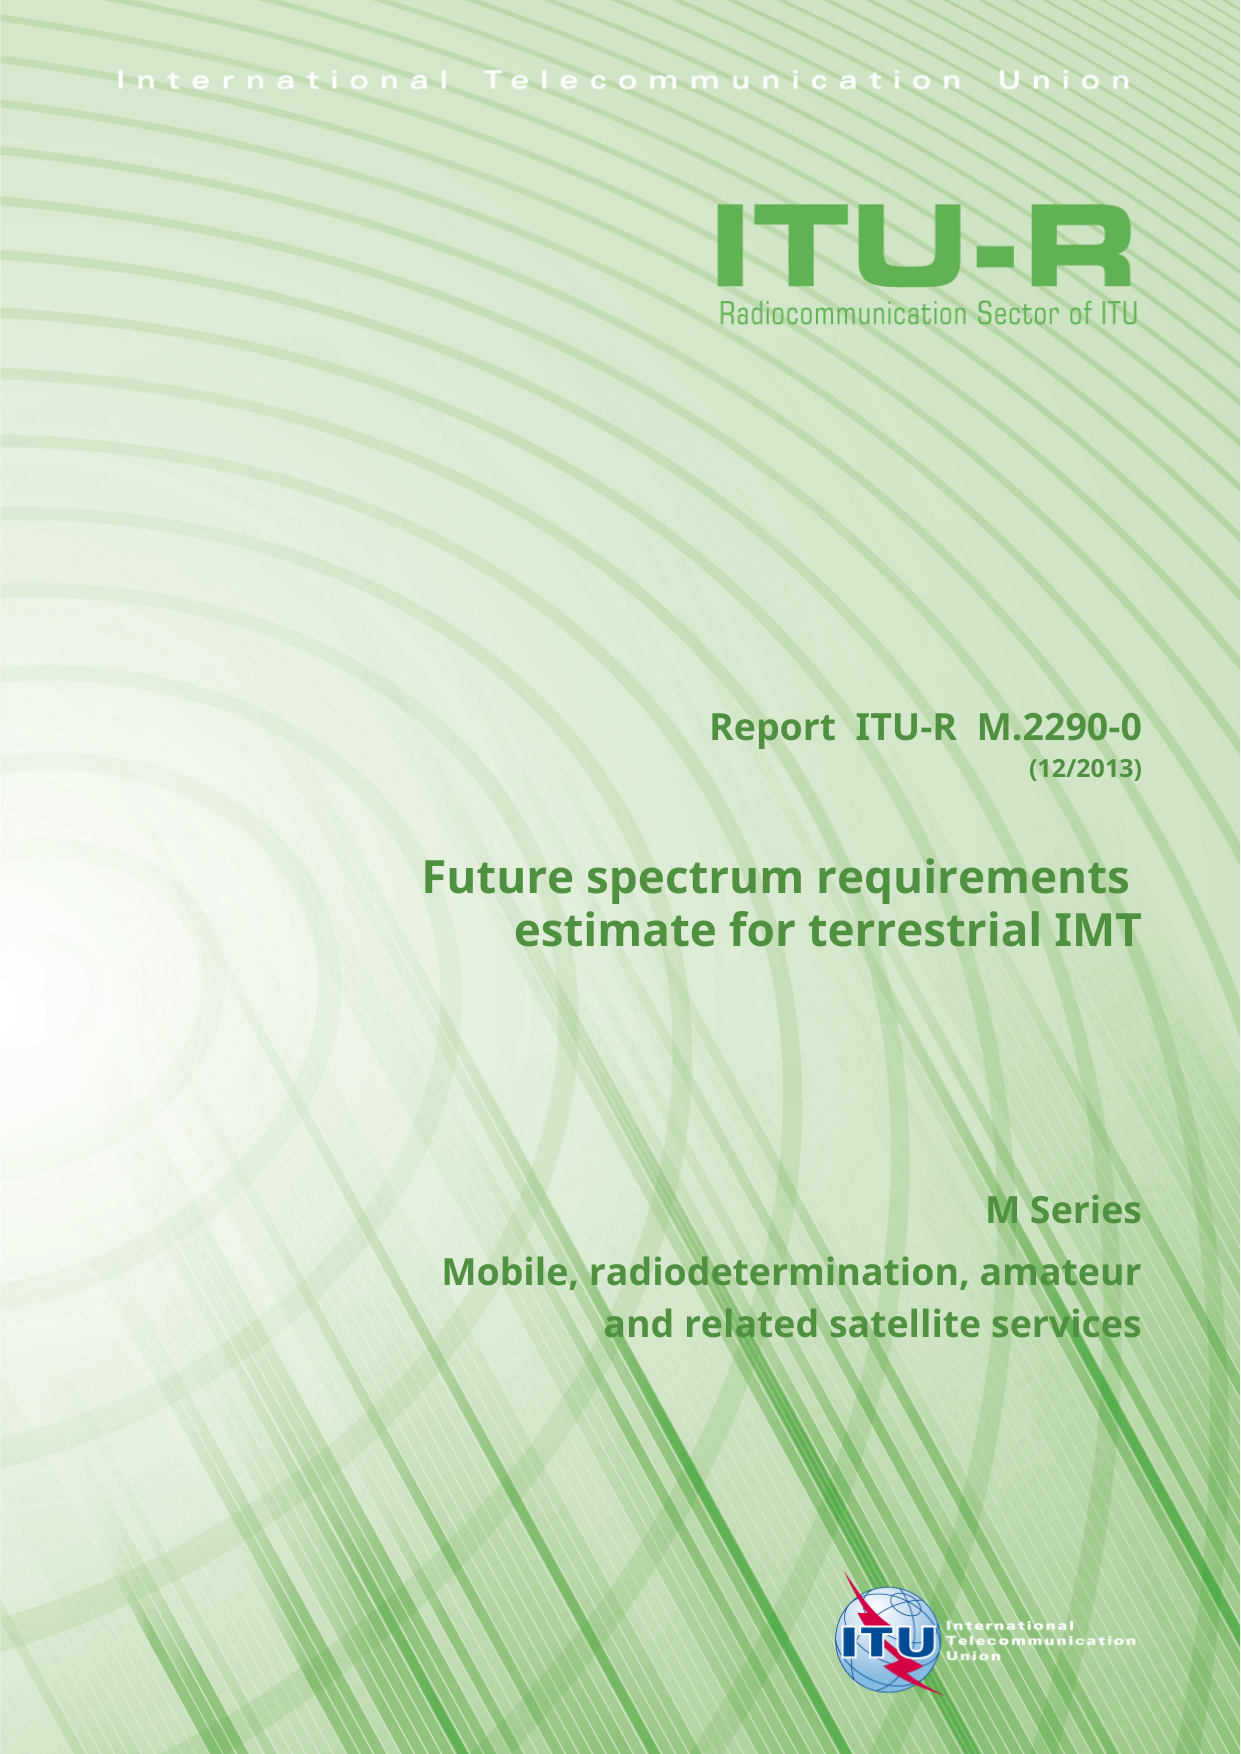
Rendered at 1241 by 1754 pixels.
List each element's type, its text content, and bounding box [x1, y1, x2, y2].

table_cell Future spectrum requirements estimate for terrestrial IMT [102, 784, 1153, 1017]
table_header Report ITU-R M.2290-0 (12/2013) [102, 609, 1153, 783]
table_cell M Series Mobile, radiodetermination, amateur and related satellite services [102, 1017, 1153, 1346]
picture [0, 0, 1241, 1754]
